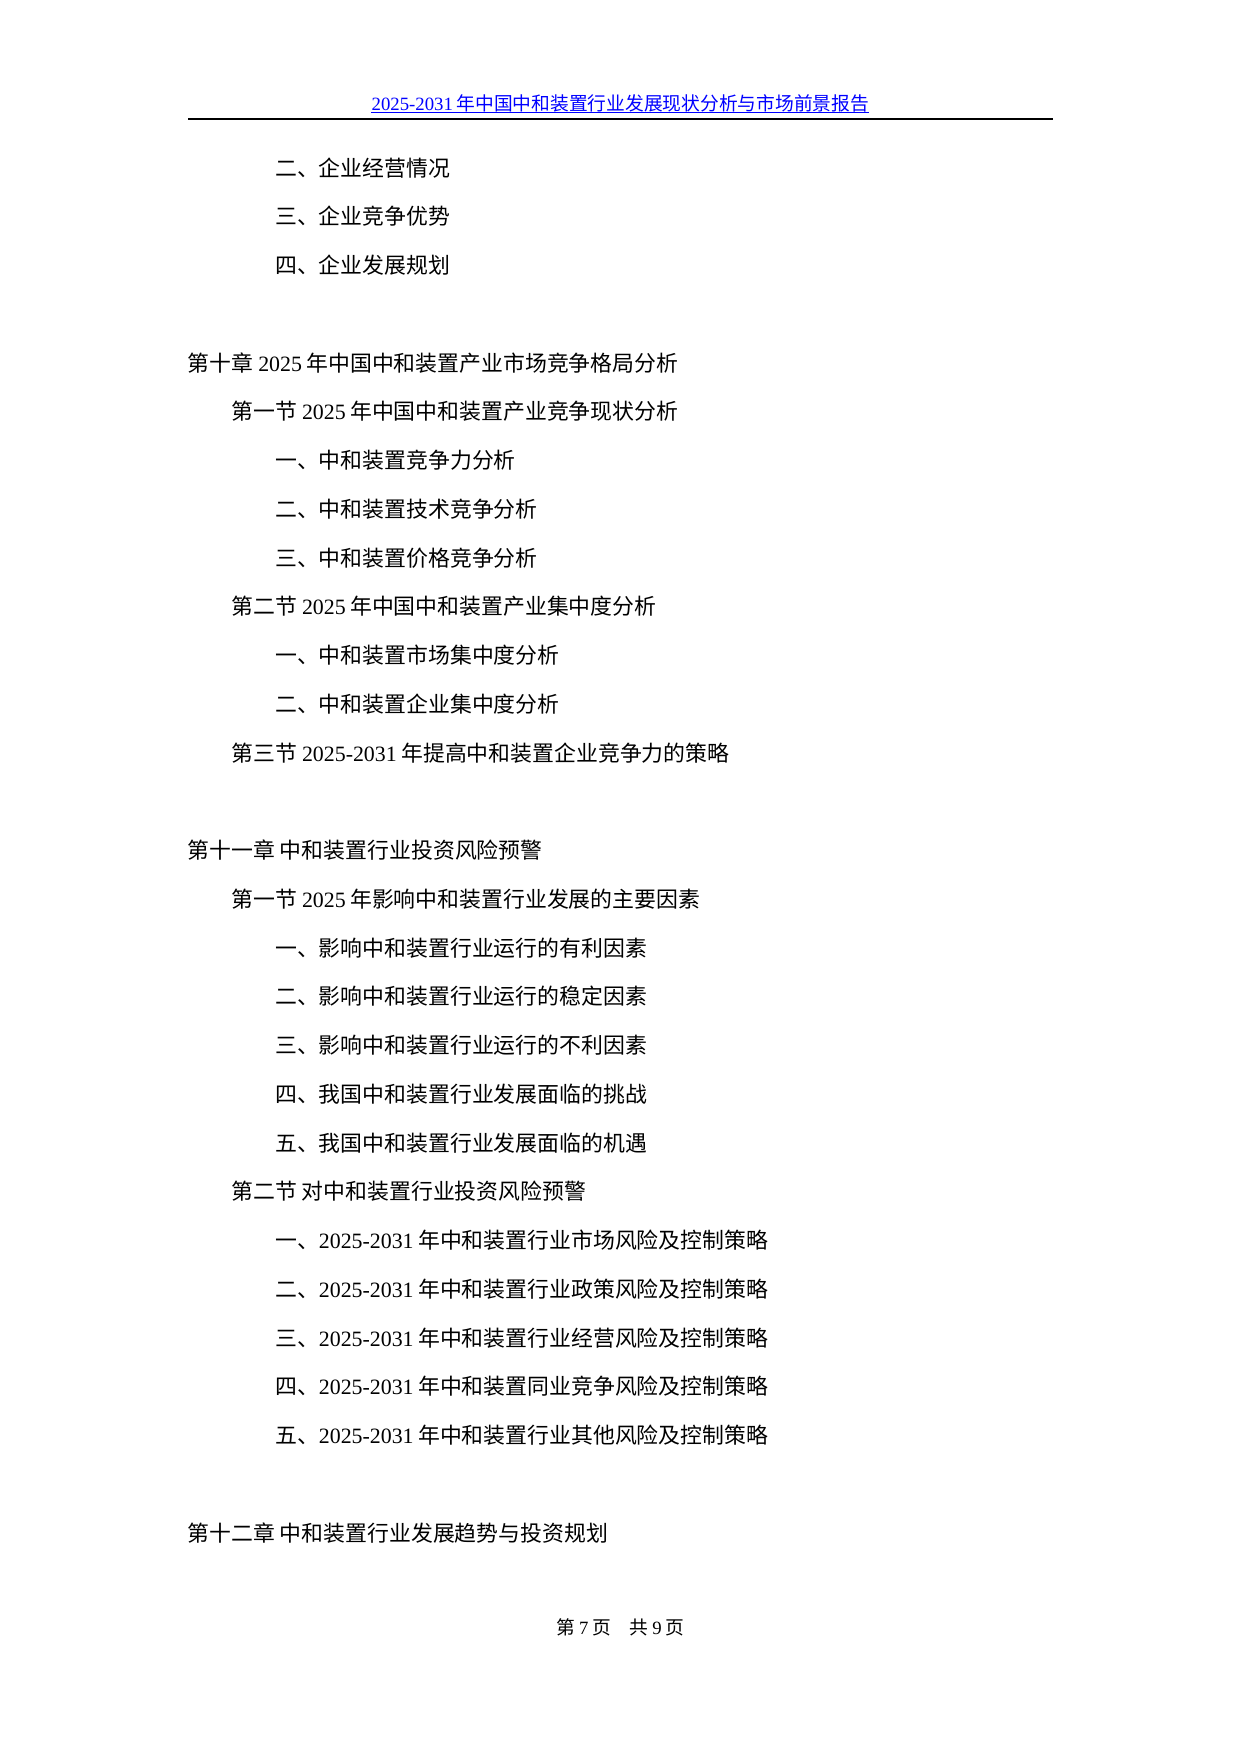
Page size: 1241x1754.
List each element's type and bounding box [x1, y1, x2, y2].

text [187, 150, 1053, 1548]
